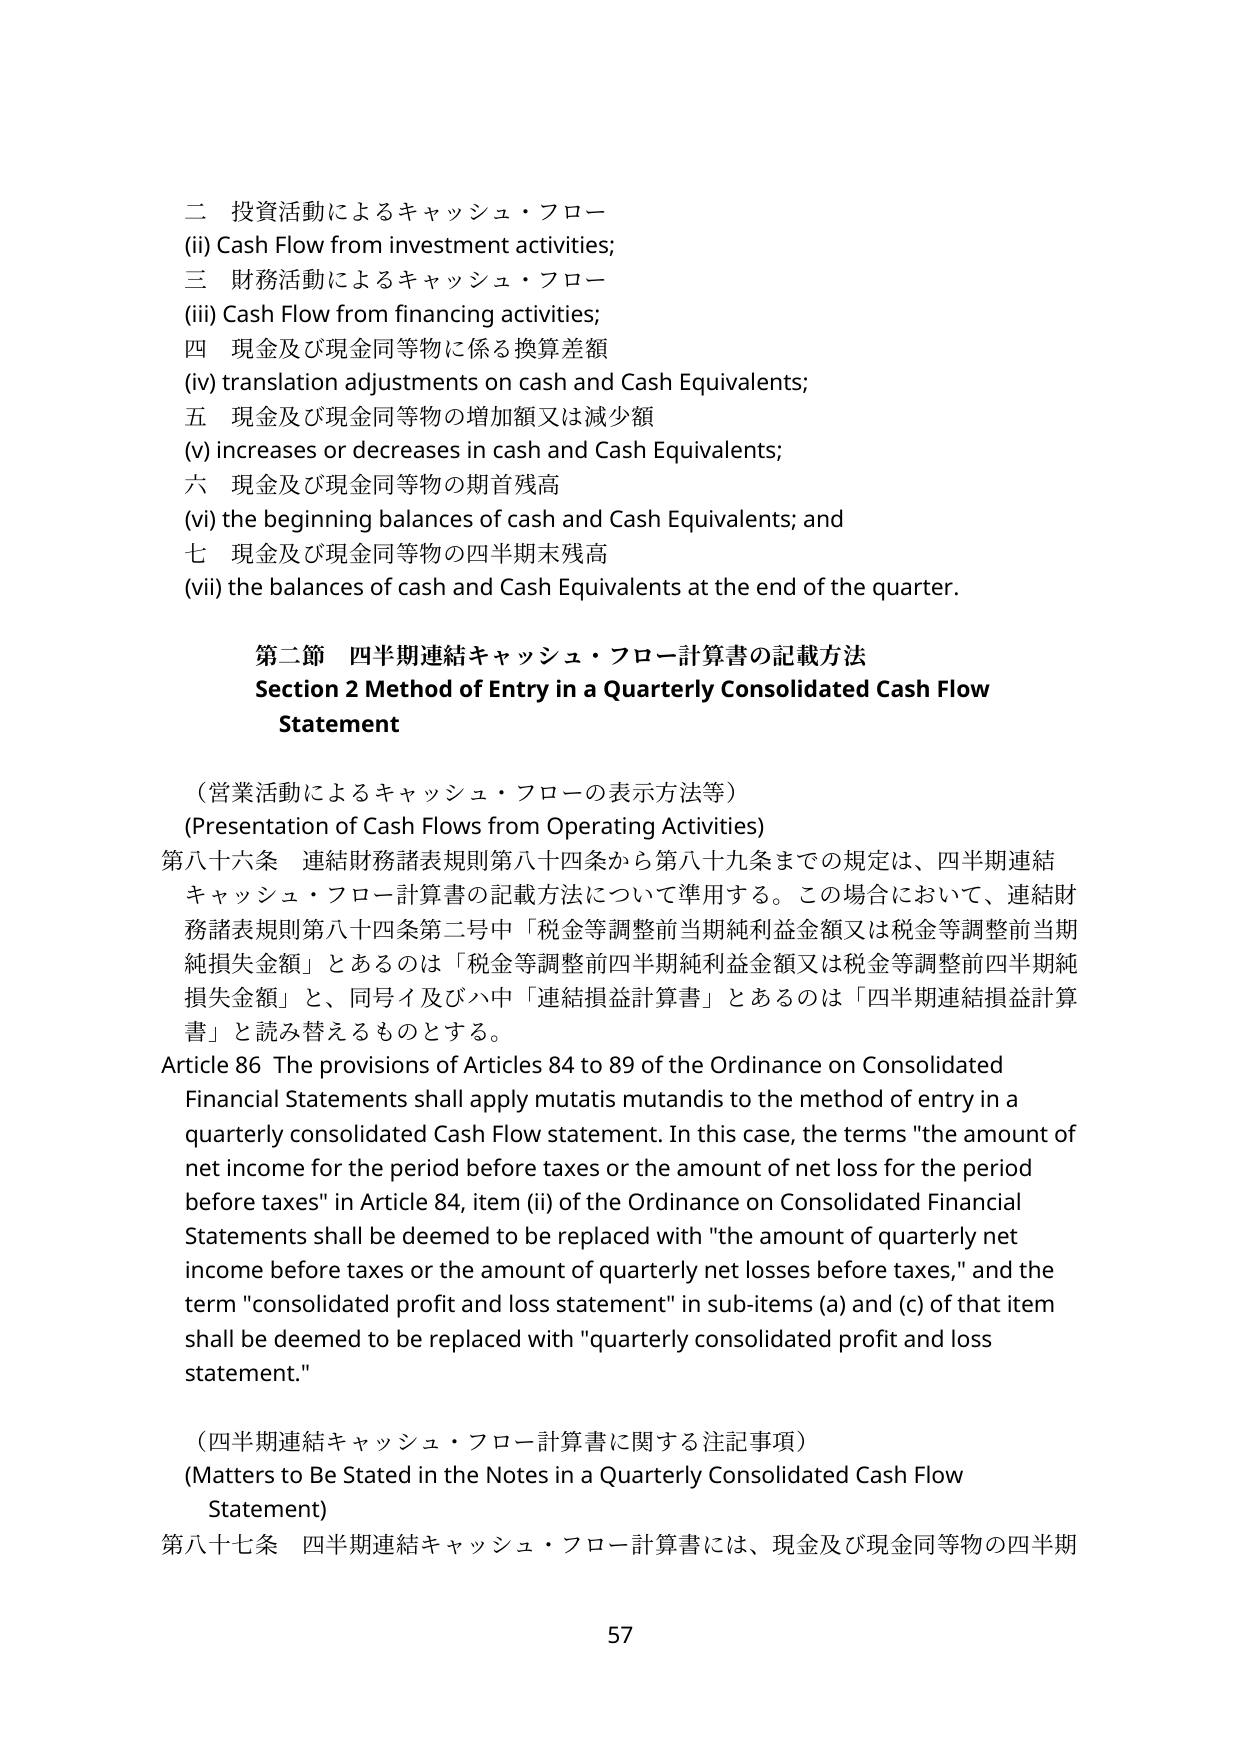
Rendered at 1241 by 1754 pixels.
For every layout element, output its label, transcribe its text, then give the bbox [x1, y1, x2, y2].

text (Presentation of Cash Flows from Operating Activities) [184, 809, 1079, 843]
text (ii) Cash Flow from investment activities; [184, 228, 1079, 262]
text （営業活動によるキャッシュ・フローの表示方法等） [184, 774, 1079, 809]
text (v) increases or decreases in cash and Cash Equivalents; [184, 433, 1079, 467]
text 二 投資活動によるキャッシュ・フロー [184, 194, 1079, 228]
text (iv) translation adjustments on cash and Cash Equivalents; [184, 364, 1079, 399]
text 三 財務活動によるキャッシュ・フロー [184, 262, 1079, 296]
text （四半期連結キャッシュ・フロー計算書に関する注記事項） [184, 1424, 1079, 1458]
text 第二節 四半期連結キャッシュ・フロー計算書の記載方法 [253, 638, 1079, 672]
text 五 現金及び現金同等物の増加額又は減少額 [184, 399, 1079, 433]
text (vii) the balances of cash and Cash Equivalents at the end of the quarter. [184, 569, 1079, 604]
text 第八十六条 連結財務諸表規則第八十四条から第八十九条までの規定は、四半期連結キャッシュ・フロー計算書の記載方法について準用する。この場合において、連結財務諸表規則第八十四条第二号中「税金等調整前当期純利益金額又は税金等調整前当期純損失金額」とあるのは「税金等調整前四半期純利益金額又は税金等調整前四半期純損失金額」と、同号イ及びハ中「連結損益計算書」とあるのは「四半期連結損益計算書」と読み替えるものとする。 [161, 843, 1079, 1048]
text 四 現金及び現金同等物に係る換算差額 [184, 330, 1079, 364]
text 七 現金及び現金同等物の四半期末残高 [184, 535, 1079, 569]
text 六 現金及び現金同等物の期首残高 [184, 467, 1079, 501]
text (vi) the beginning balances of cash and Cash Equivalents; and [184, 501, 1079, 535]
text Article 86 The provisions of Articles 84 to 89 of the Ordinance on Consolidated Financial Statements shall apply mutatis mutandis to the method of entry in a quarterly consolidated Cash Flow statement. In this case, the terms "the amount of net income for the period before taxes or the amount of net loss for the period before taxes" in Article 84, item (ii) of the Ordinance on Consolidated Financial Statements shall be deemed to be replaced with "the amount of quarterly net income before taxes or the amount of quarterly net losses before taxes," and the term "consolidated profit and loss statement" in sub-items (a) and (c) of that item shall be deemed to be replaced with "quarterly consolidated profit and loss statement." [161, 1048, 1079, 1389]
text Section 2 Method of Entry in a Quarterly Consolidated Cash Flow Statement [253, 672, 1079, 740]
text (Matters to Be Stated in the Notes in a Quarterly Consolidated Cash Flow Statement) [184, 1458, 1079, 1526]
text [161, 1526, 1079, 1560]
text (iii) Cash Flow from financing activities; [184, 296, 1079, 330]
